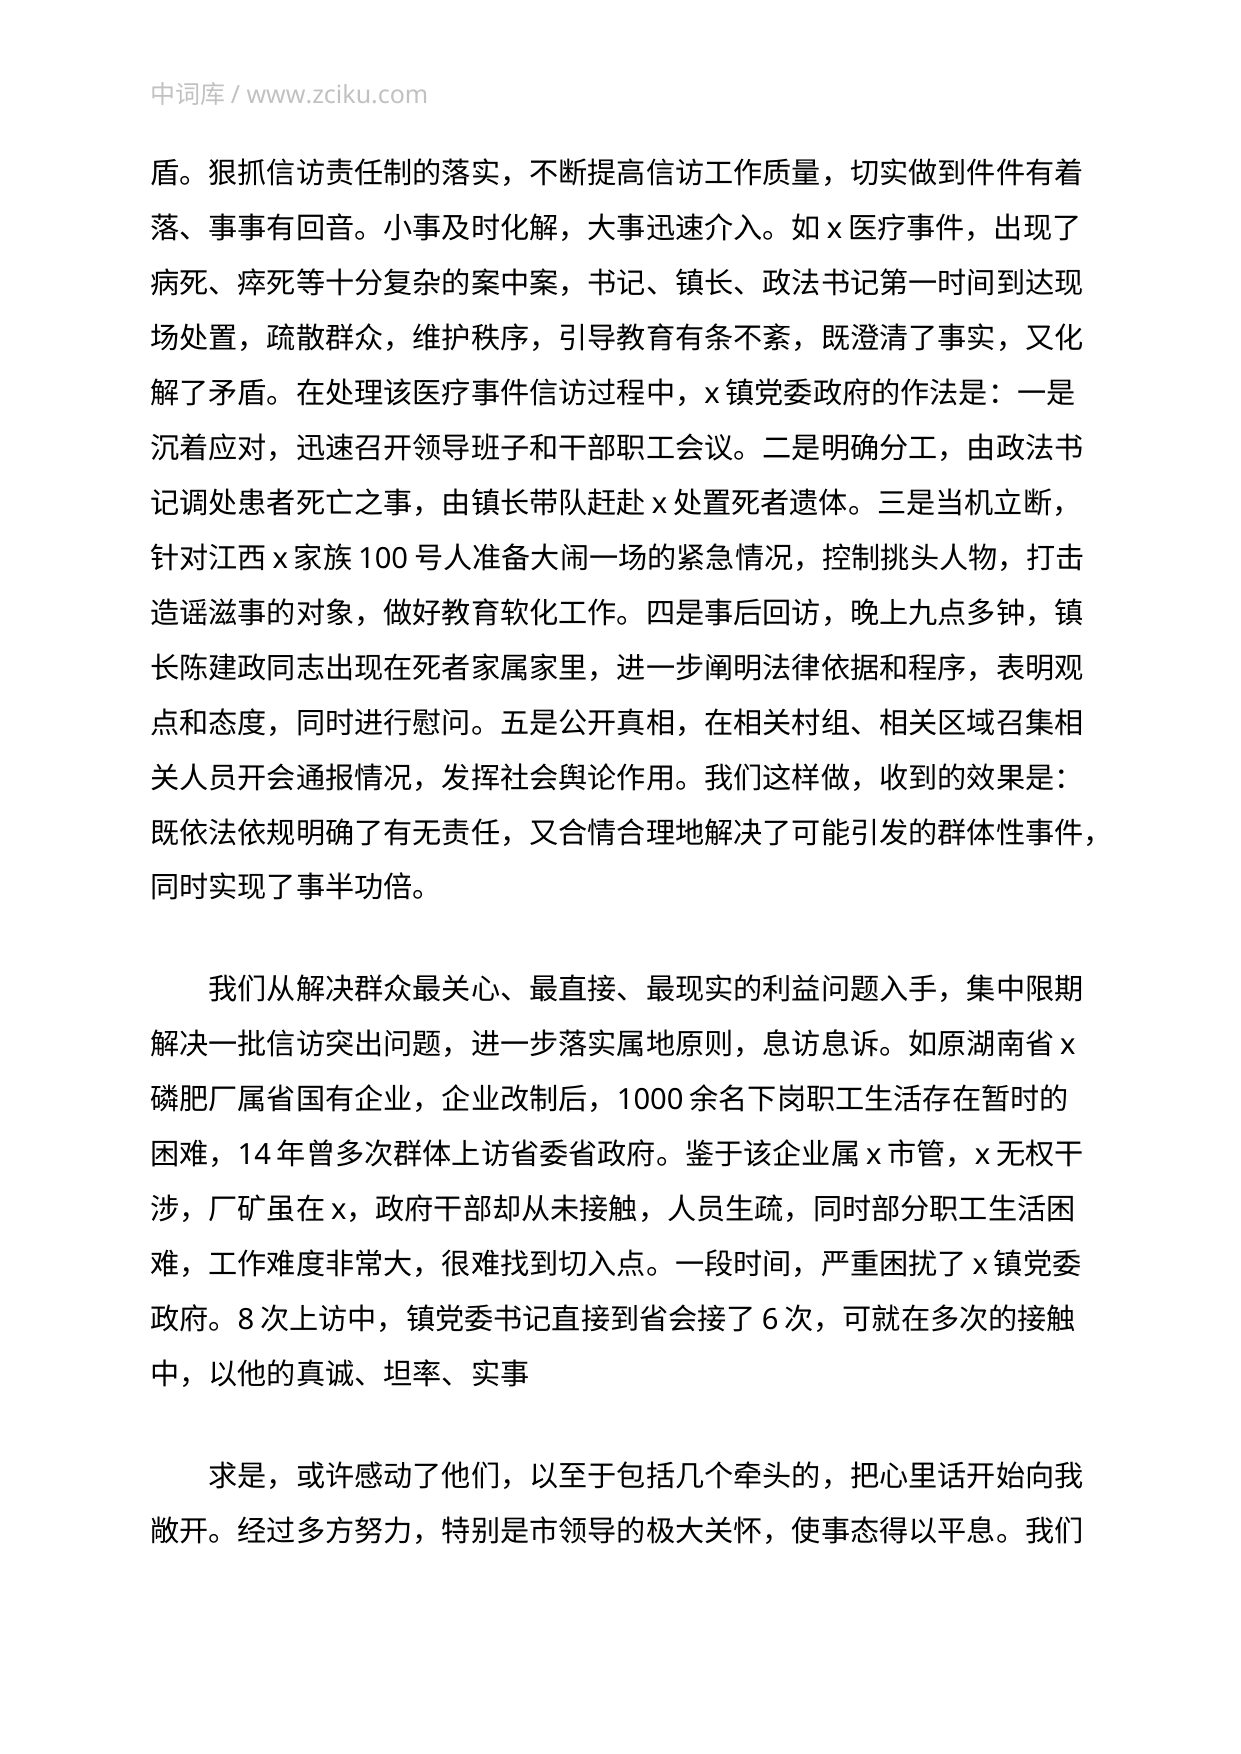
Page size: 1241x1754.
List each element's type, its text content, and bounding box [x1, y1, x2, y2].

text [150, 150, 1090, 906]
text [150, 1452, 1090, 1550]
text 我们从解决群众最关心、最直接、最现实的利益问题入手，集中限期解决一批信访突出问题，进一步落实属地原则，息访息诉。如原湖南省x磷肥厂属省国有企业，企业改制后，1000余名下岗职工生活存在暂时的困难，14年曾多次群体上访省委省政府。鉴于该企业属x市管，x无权干涉，厂矿虽在x，政府干部却从未接触，人员生疏，同时部分职工生活困难，工作难度非常大，很难找到切入点。一段时间，严重困扰了x镇党委政府。8次上访中，镇党委书记直接到省会接了6次，可就在多次的接触中，以他的真诚、坦率、实事 [150, 966, 1090, 1393]
